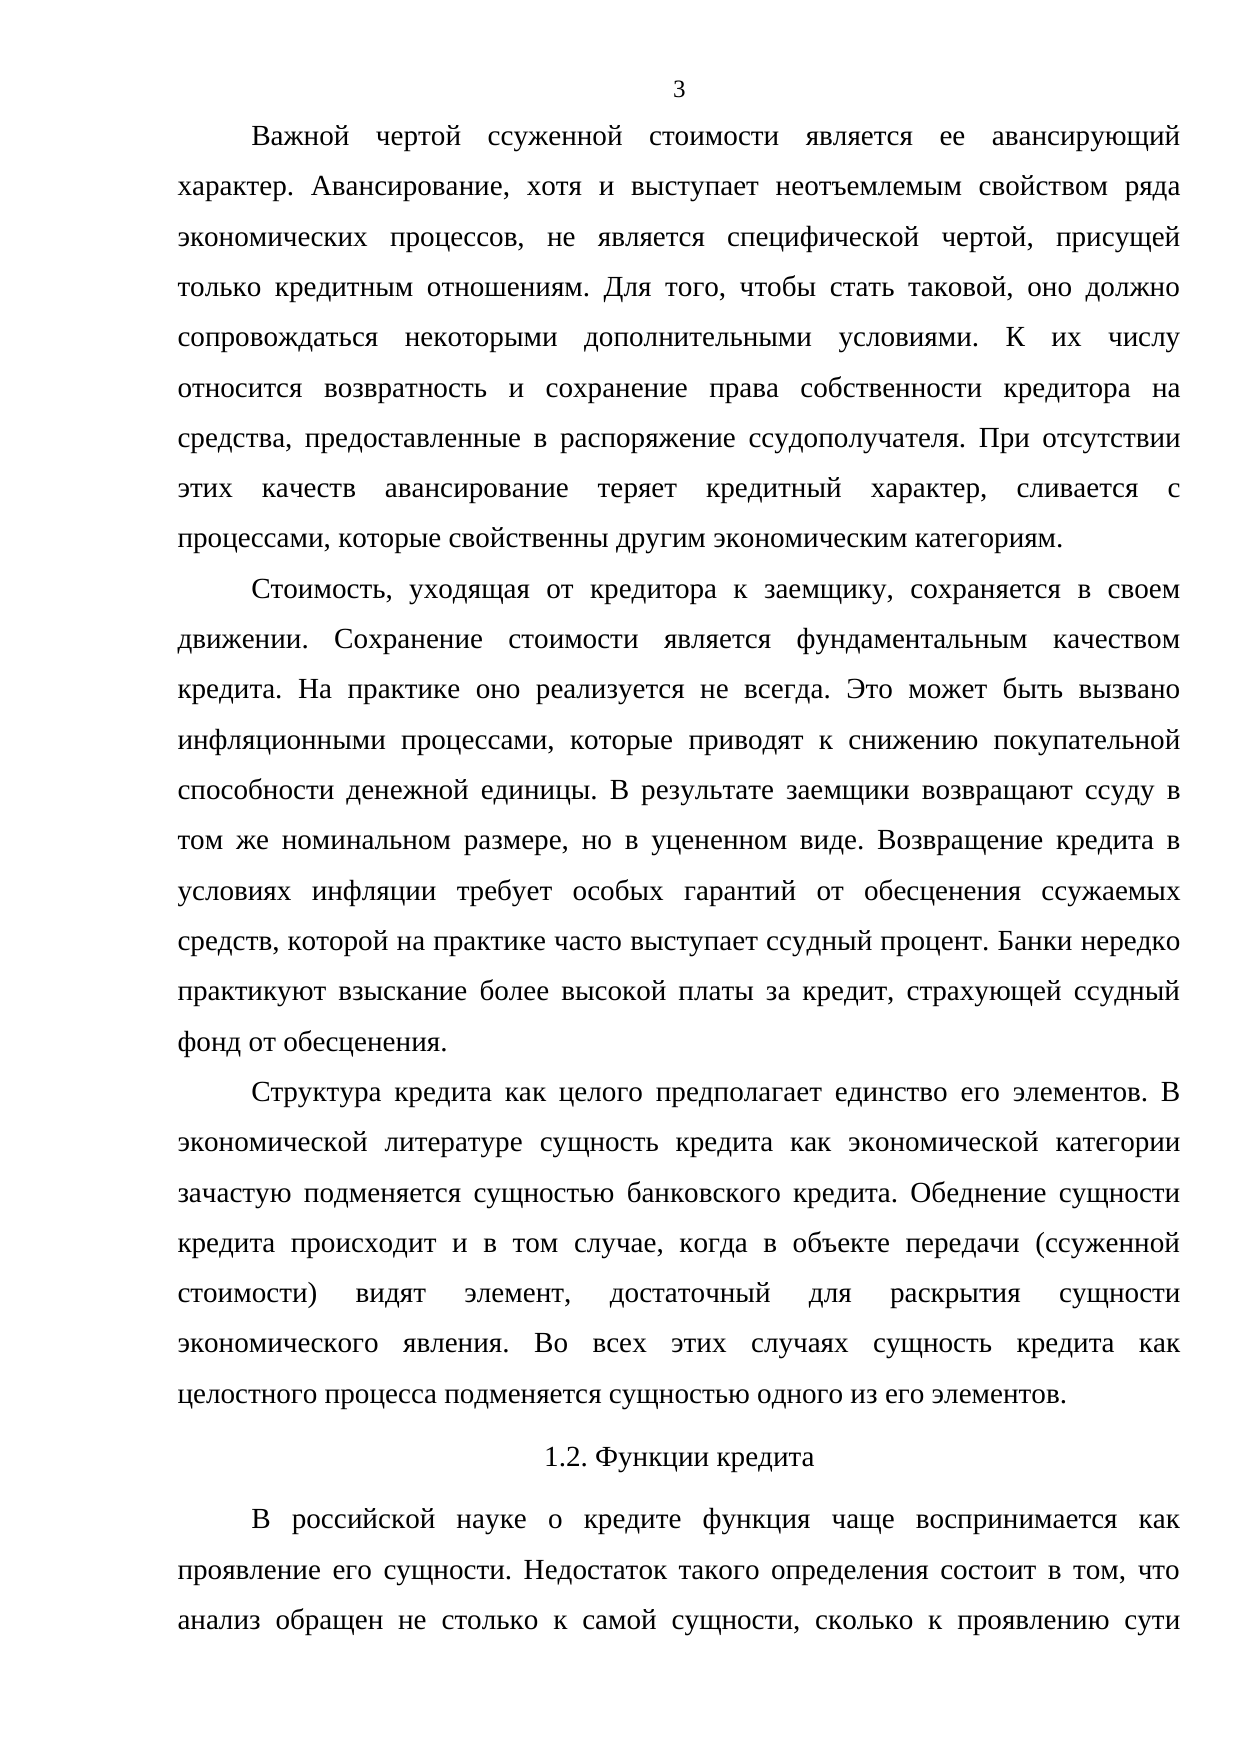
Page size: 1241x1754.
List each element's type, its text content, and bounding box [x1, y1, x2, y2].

text Важной чертой ссуженной стоимости является ее авансирующий характер. Авансирование, хотя и выступает неотъемлемым свойством ряда экономических процессов, не является специфической чертой, присущей только кредитным отношениям. Для того, чтобы стать таковой, оно должно сопровождаться некоторыми дополнительными условиями. К их числу относится возвратность и сохранение права собственности кредитора на средства, предоставленные в распоряжение ссудополучателя. При отсутствии этих качеств авансирование теряет кредитный характер, сливается с процессами, которые свойственны другим экономическим категориям. [177, 118, 1181, 554]
text Стоимость, уходящая от кредитора к заемщику, сохраняется в своем движении. Сохранение стоимости является фундаментальным качеством кредита. На практике оно реализуется не всегда. Это может быть вызвано инфляционными процессами, которые приводят к снижению покупательной способности денежной единицы. В результате заемщики возвращают ссуду в том же номинальном размере, но в уцененном виде. Возвращение кредита в условиях инфляции требует особых гарантий от обесценения ссужаемых средств, которой на практике часто выступает ссудный процент. Банки нередко практикуют взыскание более высокой платы за кредит, страхующей ссудный фонд от обесценения. [177, 571, 1181, 1057]
text 1.2. Функции кредита [177, 1439, 1181, 1472]
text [177, 1502, 1181, 1636]
text Структура кредита как целого предполагает единство его элементов. В экономической литературе сущность кредита как экономической категории зачастую подменяется сущностью банковского кредита. Обеднение сущности кредита происходит и в том случае, когда в объекте передачи (ссуженной стоимости) видят элемент, достаточный для раскрытия сущности экономического явления. Во всех этих случаях сущность кредита как целостного процесса подменяется сущностью одного из его элементов. [177, 1074, 1181, 1409]
